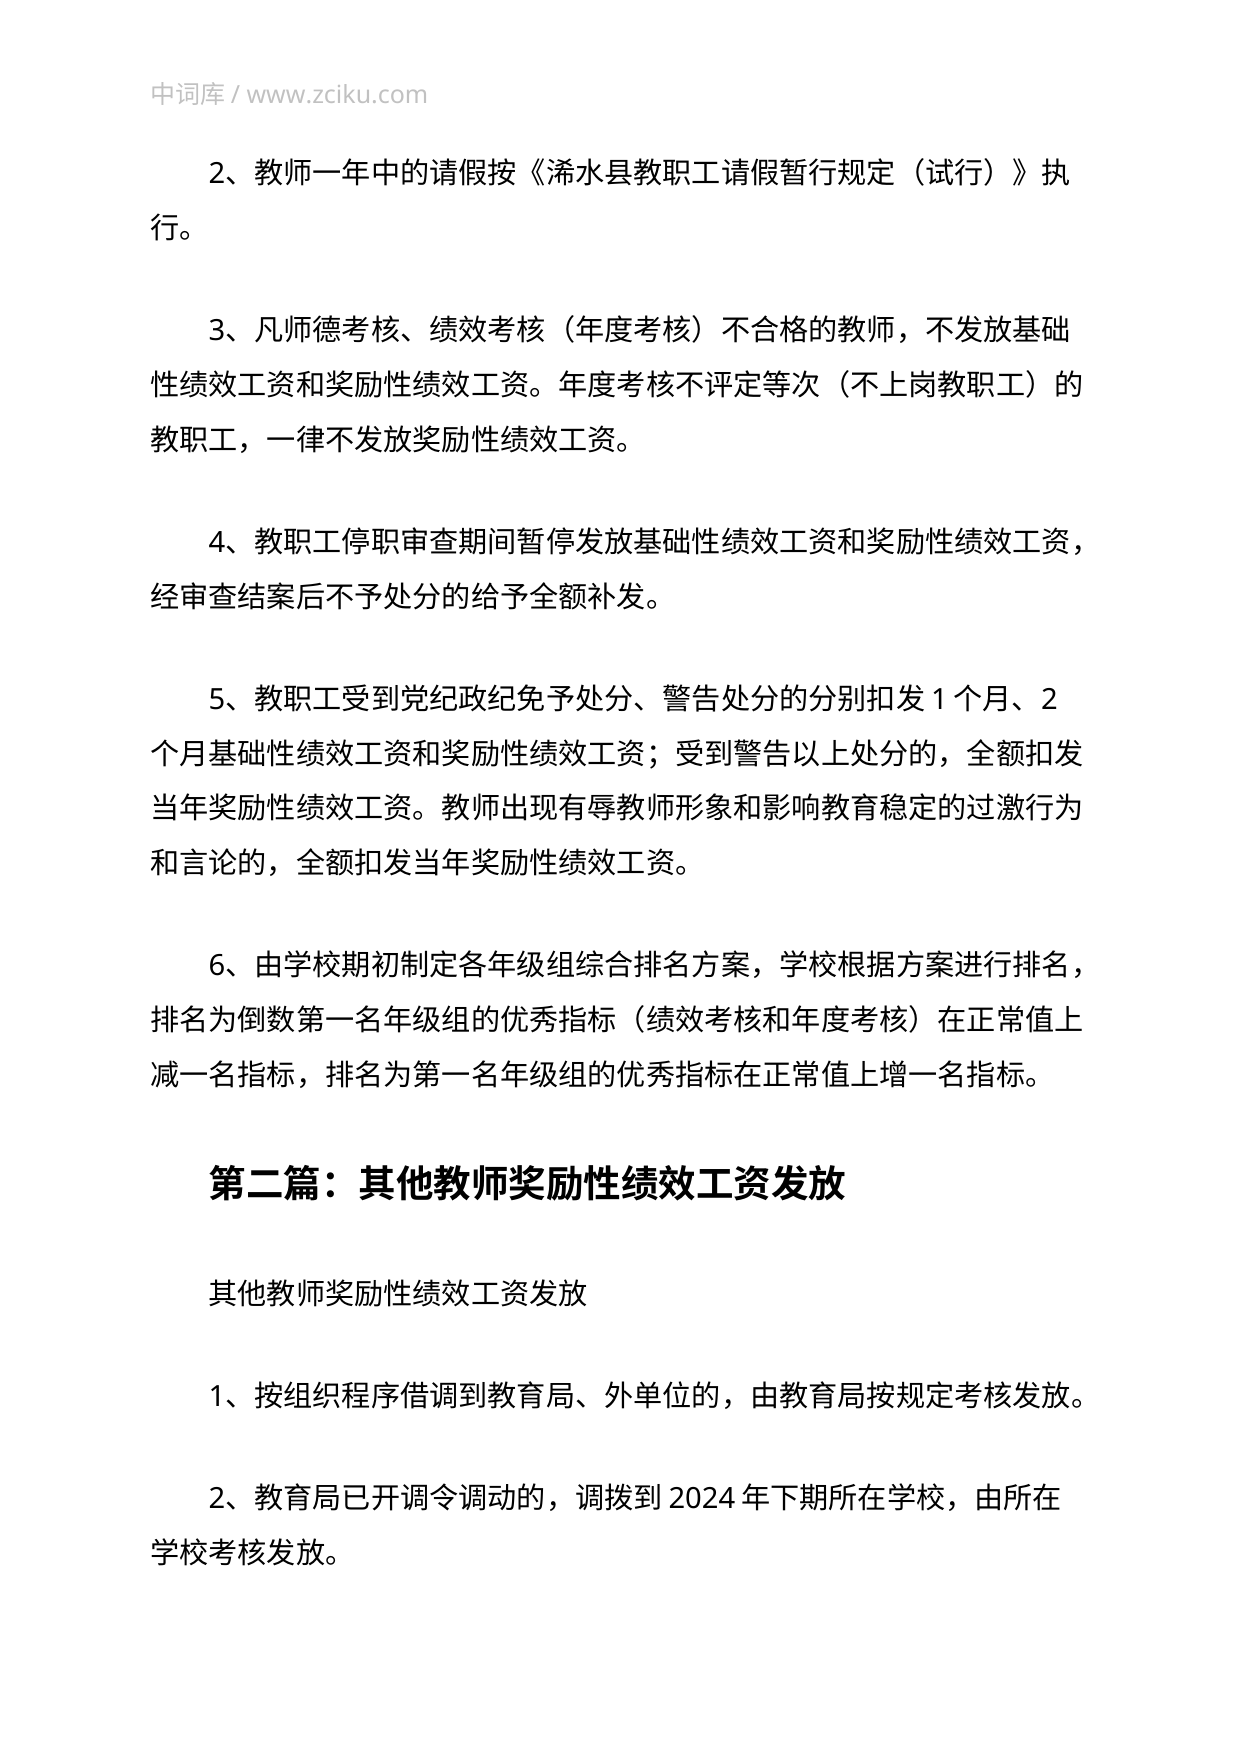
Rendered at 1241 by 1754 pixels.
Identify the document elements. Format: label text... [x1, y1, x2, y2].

text 其他教师奖励性绩效工资发放 [150, 1271, 1090, 1313]
text 2、教师一年中的请假按《浠水县教职工请假暂行规定（试行）》执行。 [150, 150, 1090, 247]
text 5、教职工受到党纪政纪免予处分、警告处分的分别扣发1个月、2个月基础性绩效工资和奖励性绩效工资；受到警告以上处分的，全额扣发当年奖励性绩效工资。教师出现有辱教师形象和影响教育稳定的过激行为和言论的，全额扣发当年奖励性绩效工资。 [150, 675, 1090, 882]
text 3、凡师德考核、绩效考核（年度考核）不合格的教师，不发放基础性绩效工资和奖励性绩效工资。年度考核不评定等次（不上岗教职工）的教职工，一律不发放奖励性绩效工资。 [150, 307, 1090, 459]
text 2、教育局已开调令调动的，调拨到2024年下期所在学校，由所在学校考核发放。 [150, 1474, 1090, 1572]
text 6、由学校期初制定各年级组综合排名方案，学校根据方案进行排名，排名为倒数第一名年级组的优秀指标（绩效考核和年度考核）在正常值上减一名指标，排名为第一名年级组的优秀指标在正常值上增一名指标。 [150, 942, 1090, 1094]
text 4、教职工停职审查期间暂停发放基础性绩效工资和奖励性绩效工资，经审查结案后不予处分的给予全额补发。 [150, 518, 1090, 616]
text 第二篇：其他教师奖励性绩效工资发放 [150, 1153, 1090, 1208]
text 1、按组织程序借调到教育局、外单位的，由教育局按规定考核发放。 [150, 1373, 1090, 1415]
